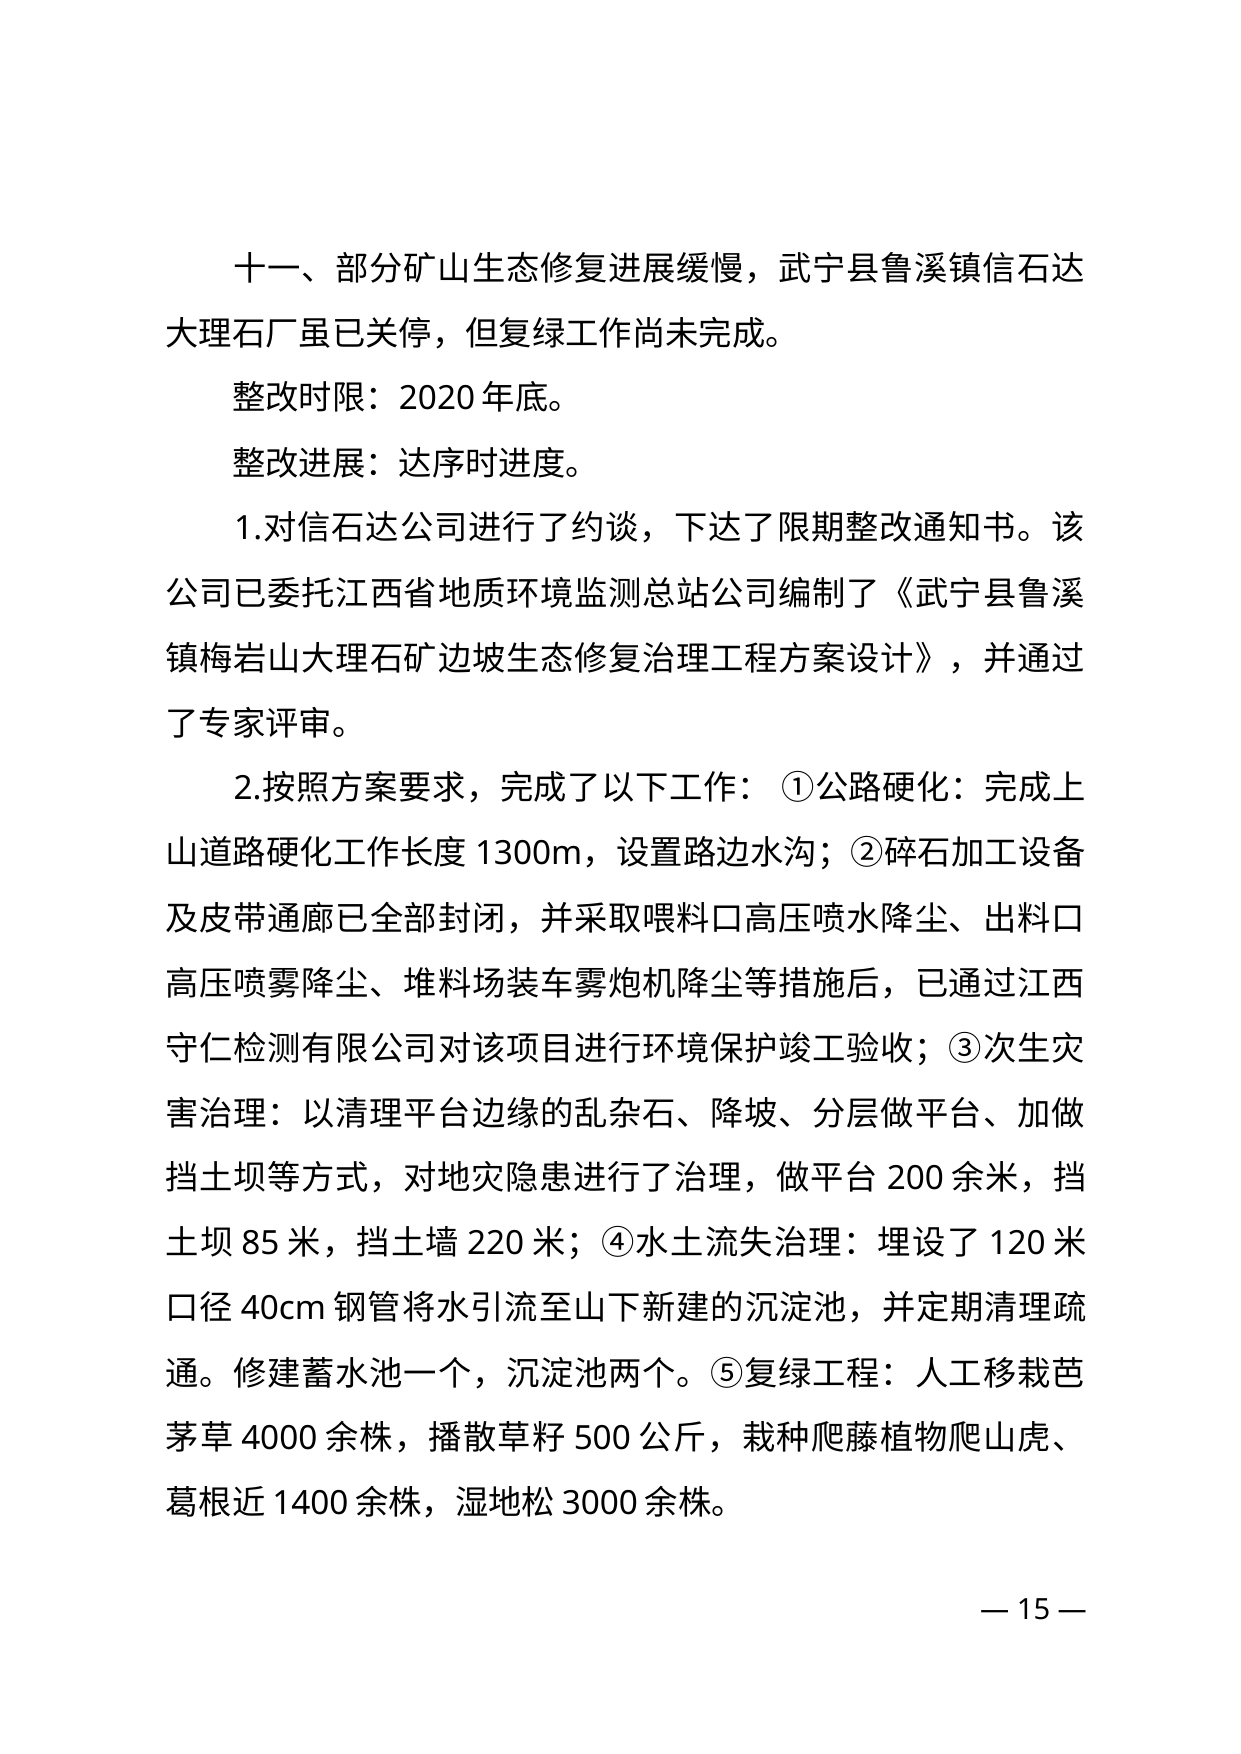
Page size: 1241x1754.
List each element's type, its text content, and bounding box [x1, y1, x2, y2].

text 1.对信石达公司进行了约谈，下达了限期整改通知书。该公司已委托江西省地质环境监测总站公司编制了《武宁县鲁溪镇梅岩山大理石矿边坡生态修复治理工程方案设计》，并通过了专家评审。 [165, 493, 1087, 753]
text 整改进展：达序时进度。 [165, 428, 1087, 493]
text 2.按照方案要求，完成了以下工作： ①公路硬化：完成上山道路硬化工作长度1300m，设置路边水沟；②碎石加工设备及皮带通廊已全部封闭，并采取喂料口高压喷水降尘、出料口高压喷雾降尘、堆料场装车雾炮机降尘等措施后，已通过江西守仁检测有限公司对该项目进行环境保护竣工验收；③次生灾害治理：以清理平台边缘的乱杂石、降坡、分层做平台、加做挡土坝等方式，对地灾隐患进行了治理，做平台200余米，挡土坝85米，挡土墙220米；④水土流失治理：埋设了120米口径40cm钢管将水引流至山下新建的沉淀池，并定期清理疏通。修建蓄水池一个，沉淀池两个。⑤复绿工程：人工移栽芭茅草4000余株，播散草籽500公斤，栽种爬藤植物爬山虎、葛根近1400余株，湿地松3000余株。 [165, 753, 1087, 1533]
text 整改时限：2020年底。 [165, 363, 1087, 428]
text 十一、部分矿山生态修复进展缓慢，武宁县鲁溪镇信石达大理石厂虽已关停，但复绿工作尚未完成。 [165, 233, 1087, 363]
